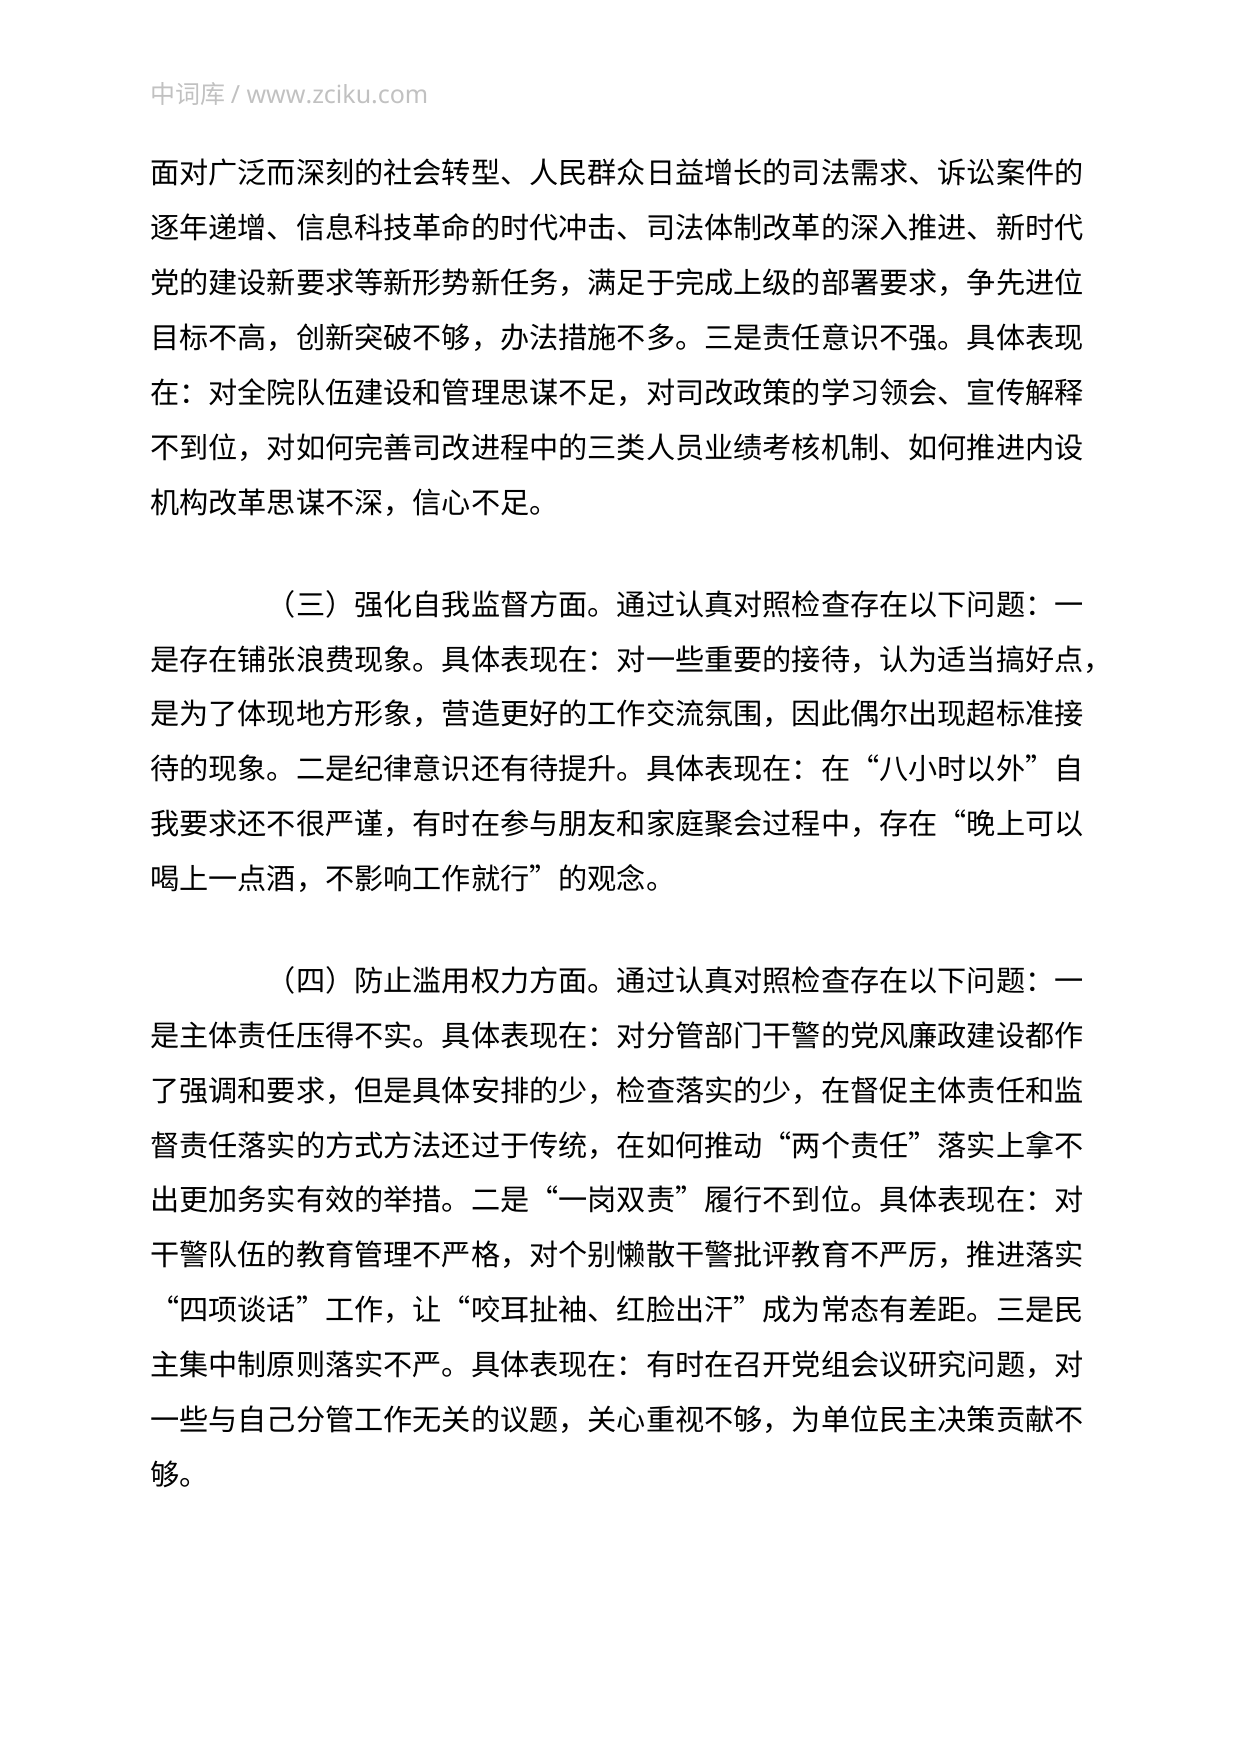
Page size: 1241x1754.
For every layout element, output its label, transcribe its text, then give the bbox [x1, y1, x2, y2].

text （四）防止滥用权力方面。通过认真对照检查存在以下问题：一是主体责任压得不实。具体表现在：对分管部门干警的党风廉政建设都作了强调和要求，但是具体安排的少，检查落实的少，在督促主体责任和监督责任落实的方式方法还过于传统，在如何推动“两个责任”落实上拿不出更加务实有效的举措。二是“一岗双责”履行不到位。具体表现在：对干警队伍的教育管理不严格，对个别懒散干警批评教育不严厉，推进落实“四项谈话”工作，让“咬耳扯袖、红脸出汗”成为常态有差距。三是民主集中制原则落实不严。具体表现在：有时在召开党组会议研究问题，对一些与自己分管工作无关的议题，关心重视不够，为单位民主决策贡献不够。 [150, 957, 1090, 1494]
text （三）强化自我监督方面。通过认真对照检查存在以下问题：一是存在铺张浪费现象。具体表现在：对一些重要的接待，认为适当搞好点，是为了体现地方形象，营造更好的工作交流氛围，因此偶尔出现超标准接待的现象。二是纪律意识还有待提升。具体表现在：在“八小时以外”自我要求还不很严谨，有时在参与朋友和家庭聚会过程中，存在“晚上可以喝上一点酒，不影响工作就行”的观念。 [150, 581, 1090, 898]
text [150, 150, 1090, 522]
